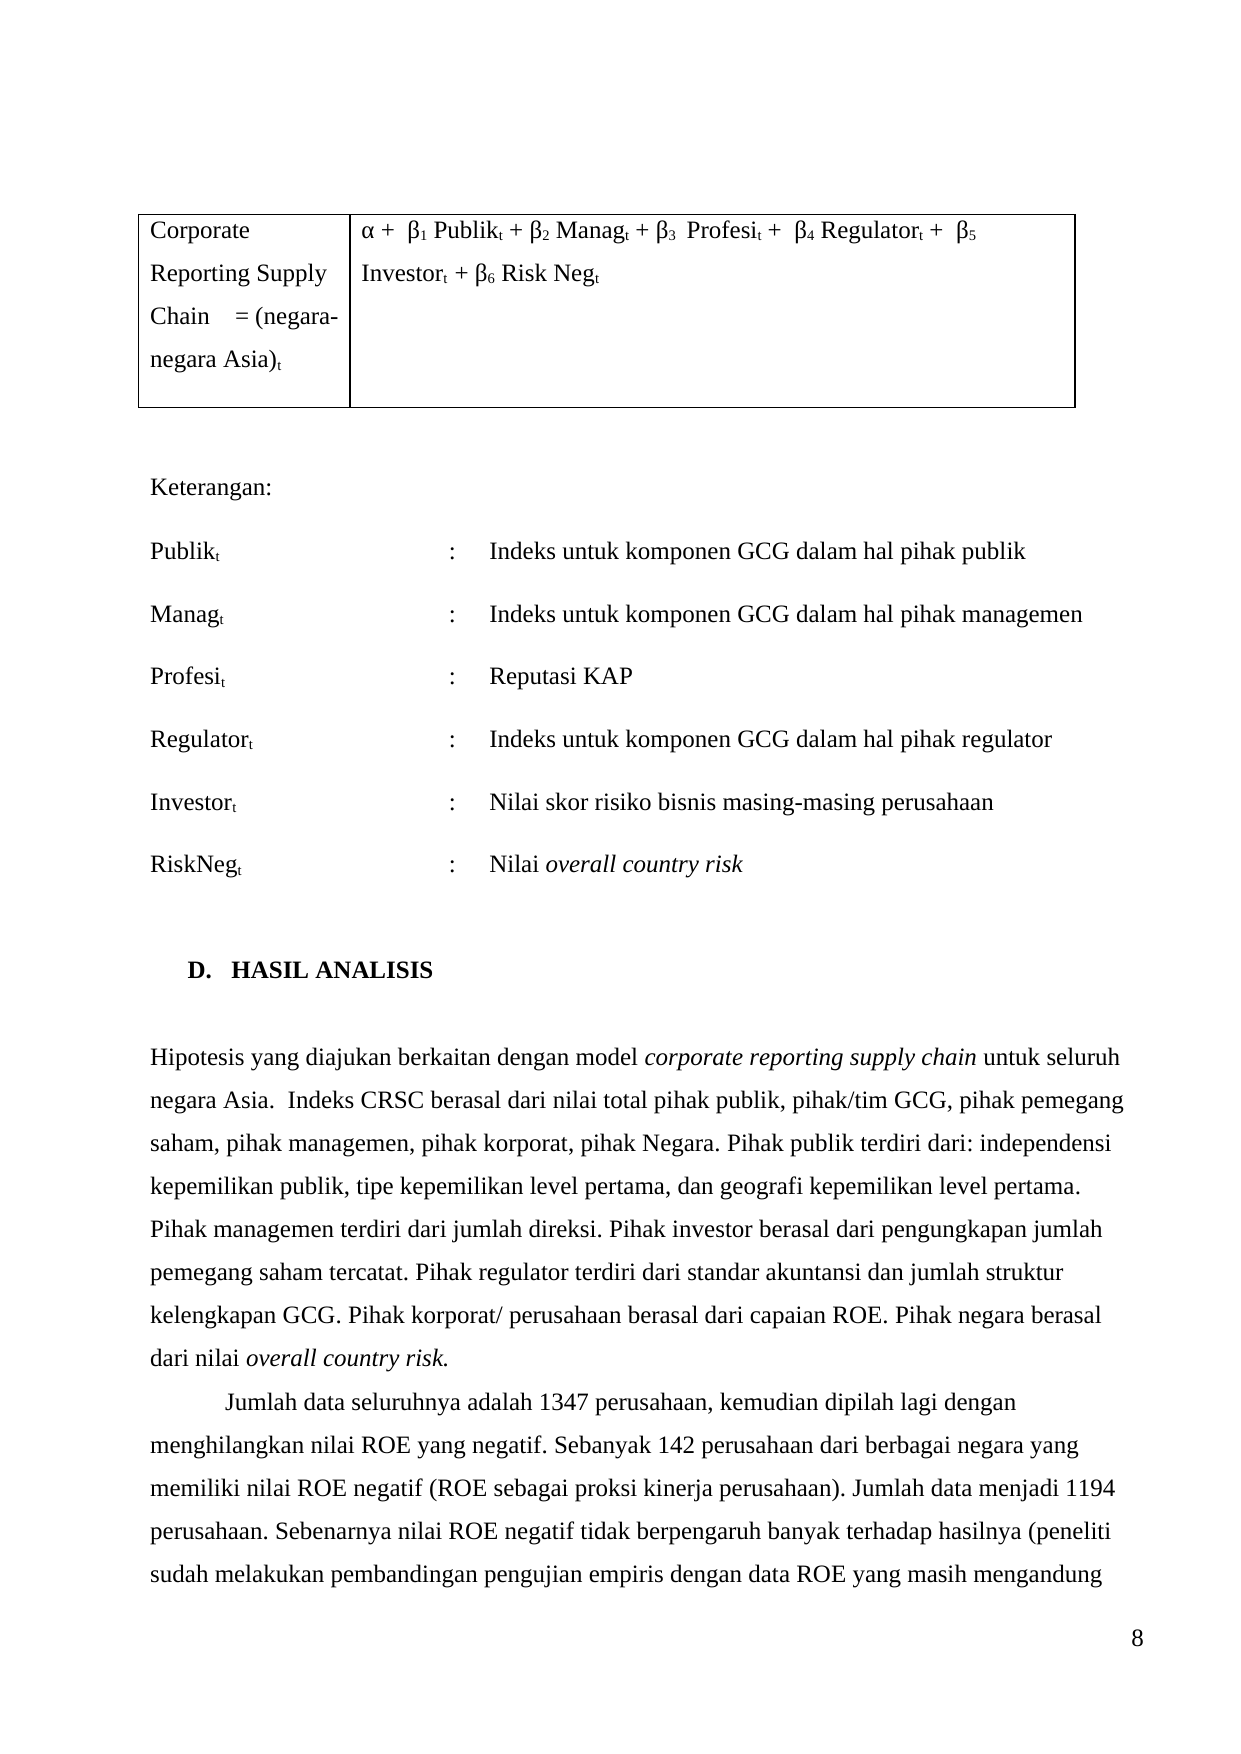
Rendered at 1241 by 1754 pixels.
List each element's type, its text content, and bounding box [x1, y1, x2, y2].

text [150, 1387, 1144, 1588]
table_cell RiskNegt [139, 850, 437, 912]
table_cell Nilai overall country risk [478, 850, 1100, 912]
table_cell Reputasi KAP [478, 661, 1100, 724]
text Hipotesis yang diajukan berkaitan dengan model corporate reporting supply chain untuk seluruh negara Asia. Indeks CRSC berasal dari nilai total pihak publik, pihak/tim GCG, pihak pemegang saham, pihak managemen, pihak korporat, pihak Negara. Pihak publik terdiri dari: independensi kepemilikan publik, tipe kepemilikan level pertama, dan geografi kepemilikan level pertama. Pihak managemen terdiri dari jumlah direksi. Pihak investor berasal dari pengungkapan jumlah pemegang saham tercatat. Pihak regulator terdiri dari standar akuntansi dan jumlah struktur kelengkapan GCG. Pihak korporat/ perusahaan berasal dari capaian ROE. Pihak negara berasal dari nilai overall country risk. [150, 1042, 1144, 1372]
table_cell Investort [139, 787, 437, 849]
table_header α + β1 Publikt + β2 Managt + β3 Profesit + β4 Regulatort + β5 Investort + β6 Risk Negt [351, 215, 1074, 407]
table_cell : [438, 724, 478, 787]
table_cell : [438, 661, 478, 724]
table_cell Profesit [139, 661, 437, 724]
table_cell Indeks untuk komponen GCG dalam hal pihak regulator [478, 724, 1100, 787]
table_header : [438, 536, 478, 599]
table_cell : [438, 850, 478, 912]
table_cell Regulatort [139, 724, 437, 787]
table_cell Nilai skor risiko bisnis masing-masing perusahaan [478, 787, 1100, 849]
table_cell : [438, 599, 478, 661]
table_cell Indeks untuk komponen GCG dalam hal pihak managemen [478, 599, 1100, 661]
table_header Publikt [139, 536, 437, 599]
list HASIL ANALISIS [187, 955, 1144, 984]
table_cell : [438, 787, 478, 849]
table_header Corporate Reporting Supply Chain = (negara-negara Asia)t [139, 215, 349, 407]
table_header Indeks untuk komponen GCG dalam hal pihak publik [478, 536, 1100, 599]
table_cell Managt [139, 599, 437, 661]
text Keterangan: [150, 472, 1144, 501]
